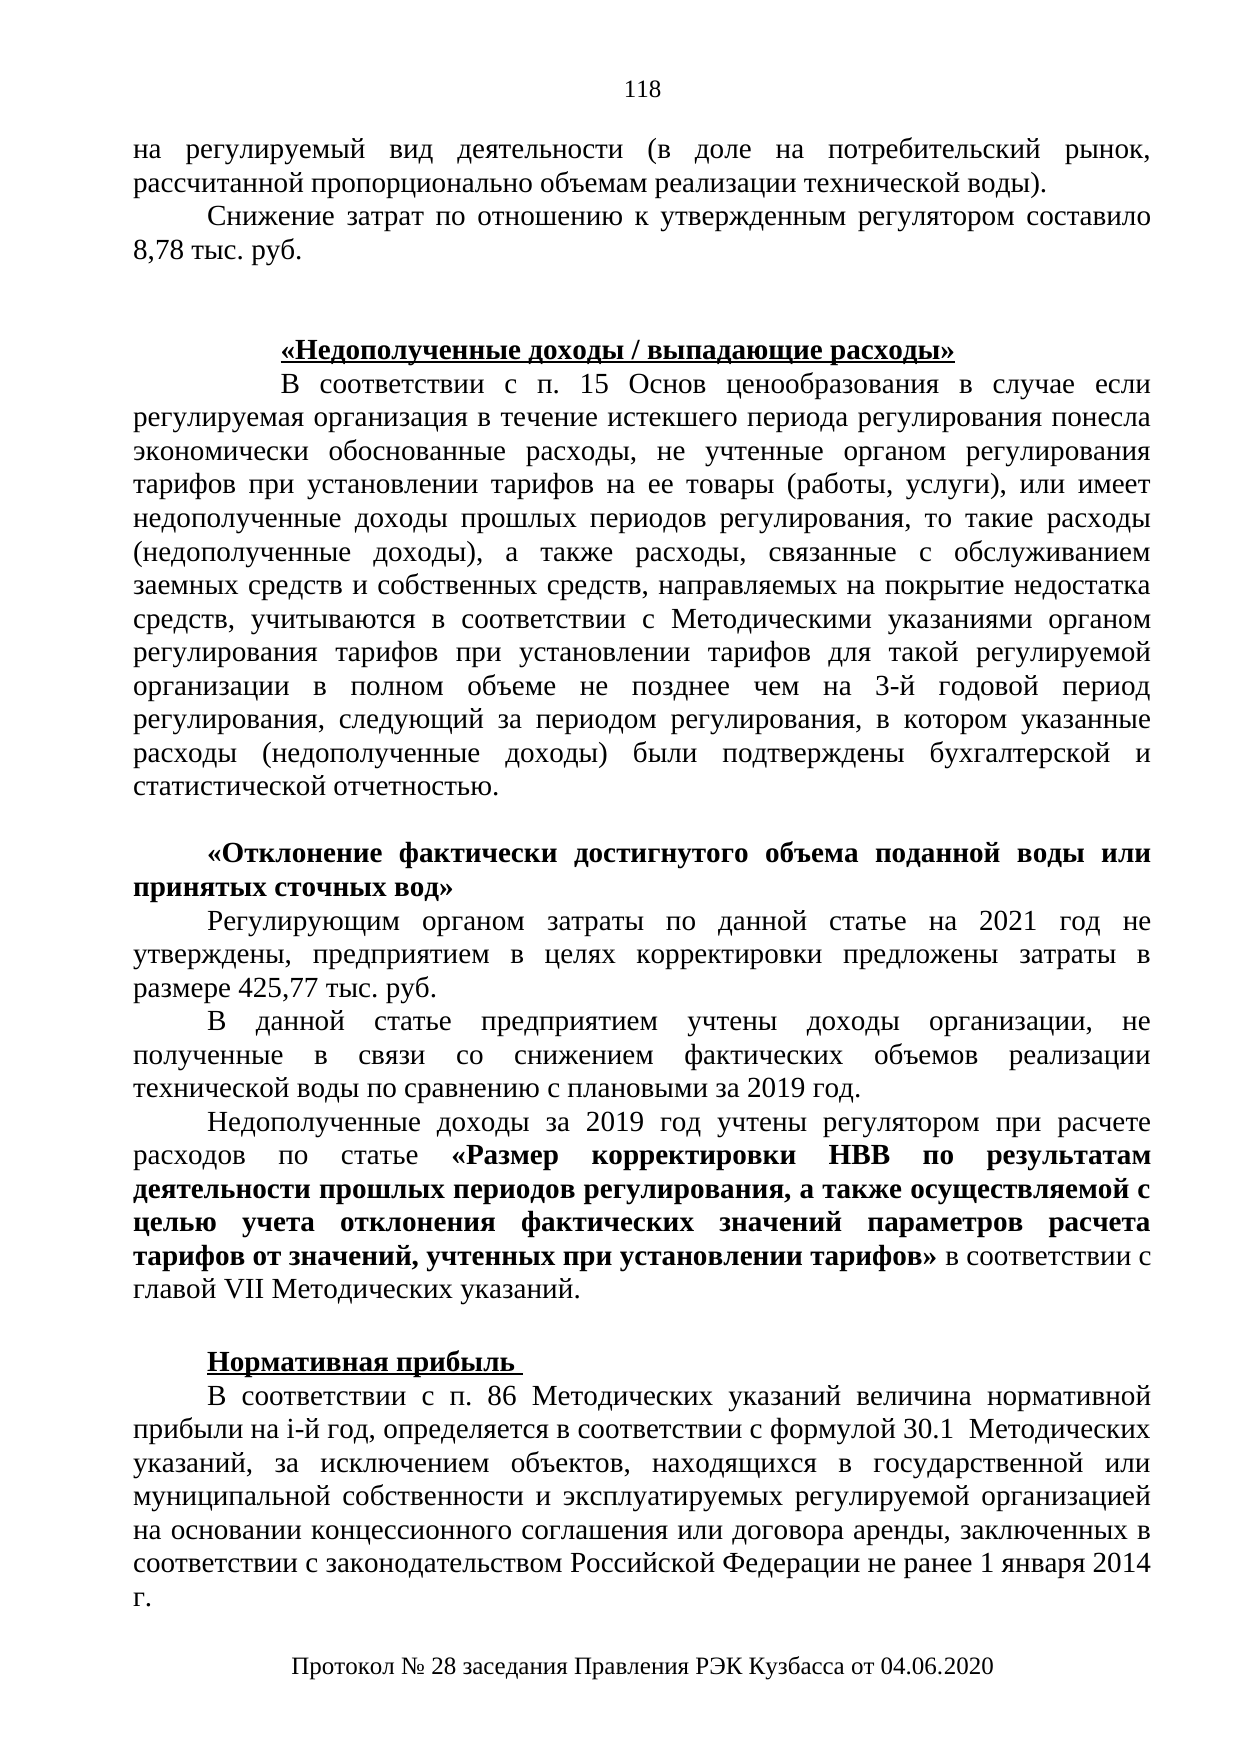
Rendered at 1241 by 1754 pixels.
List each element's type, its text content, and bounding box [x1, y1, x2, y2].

text Регулирующим органом затраты по данной статье на 2021 год не утверждены, предприятием в целях корректировки предложены затраты в размере 425,77 тыс. руб. [133, 903, 1152, 1003]
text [133, 131, 1152, 198]
text «Недополученные доходы / выпадающие расходы» [133, 332, 1152, 366]
text В соответствии с п. 86 Методических указаний величина нормативной прибыли на i-й год, определяется в соответствии с формулой 30.1 Методических указаний, за исключением объектов, находящихся в государственной или муниципальной собственности и эксплуатируемых регулируемой организацией на основании концессионного соглашения или договора аренды, заключенных в соответствии с законодательством Российской Федерации не ранее 1 января 2014 г. [133, 1378, 1152, 1613]
text Нормативная прибыль [133, 1344, 1152, 1378]
text Недополученные доходы за 2019 год учтены регулятором при расчете расходов по статье «Размер корректировки НВВ по результатам деятельности прошлых периодов регулирования, а также осуществляемой с целью учета отклонения фактических значений параметров расчета тарифов от значений, учтенных при установлении тарифов» в соответствии с главой VII Методических указаний. [133, 1104, 1152, 1305]
text В соответствии с п. 15 Основ ценообразования в случае если регулируемая организация в течение истекшего периода регулирования понесла экономически обоснованные расходы, не учтенные органом регулирования тарифов при установлении тарифов на ее товары (работы, услуги), или имеет недополученные доходы прошлых периодов регулирования, то такие расходы (недополученные доходы), а также расходы, связанные с обслуживанием заемных средств и собственных средств, направляемых на покрытие недостатка средств, учитываются в соответствии с Методическими указаниями органом регулирования тарифов при установлении тарифов для такой регулируемой организации в полном объеме не позднее чем на 3-й годовой период регулирования, следующий за периодом регулирования, в котором указанные расходы (недополученные доходы) были подтверждены бухгалтерской и статистической отчетностью. [133, 366, 1152, 802]
text Снижение затрат по отношению к утвержденным регулятором составило 8,78 тыс. руб. [133, 198, 1152, 265]
text В данной статье предприятием учтены доходы организации, не полученные в связи со снижением фактических объемов реализации технической воды по сравнению с плановыми за 2019 год. [133, 1003, 1152, 1104]
text «Отклонение фактически достигнутого объема поданной воды или принятых сточных вод» [133, 836, 1152, 903]
